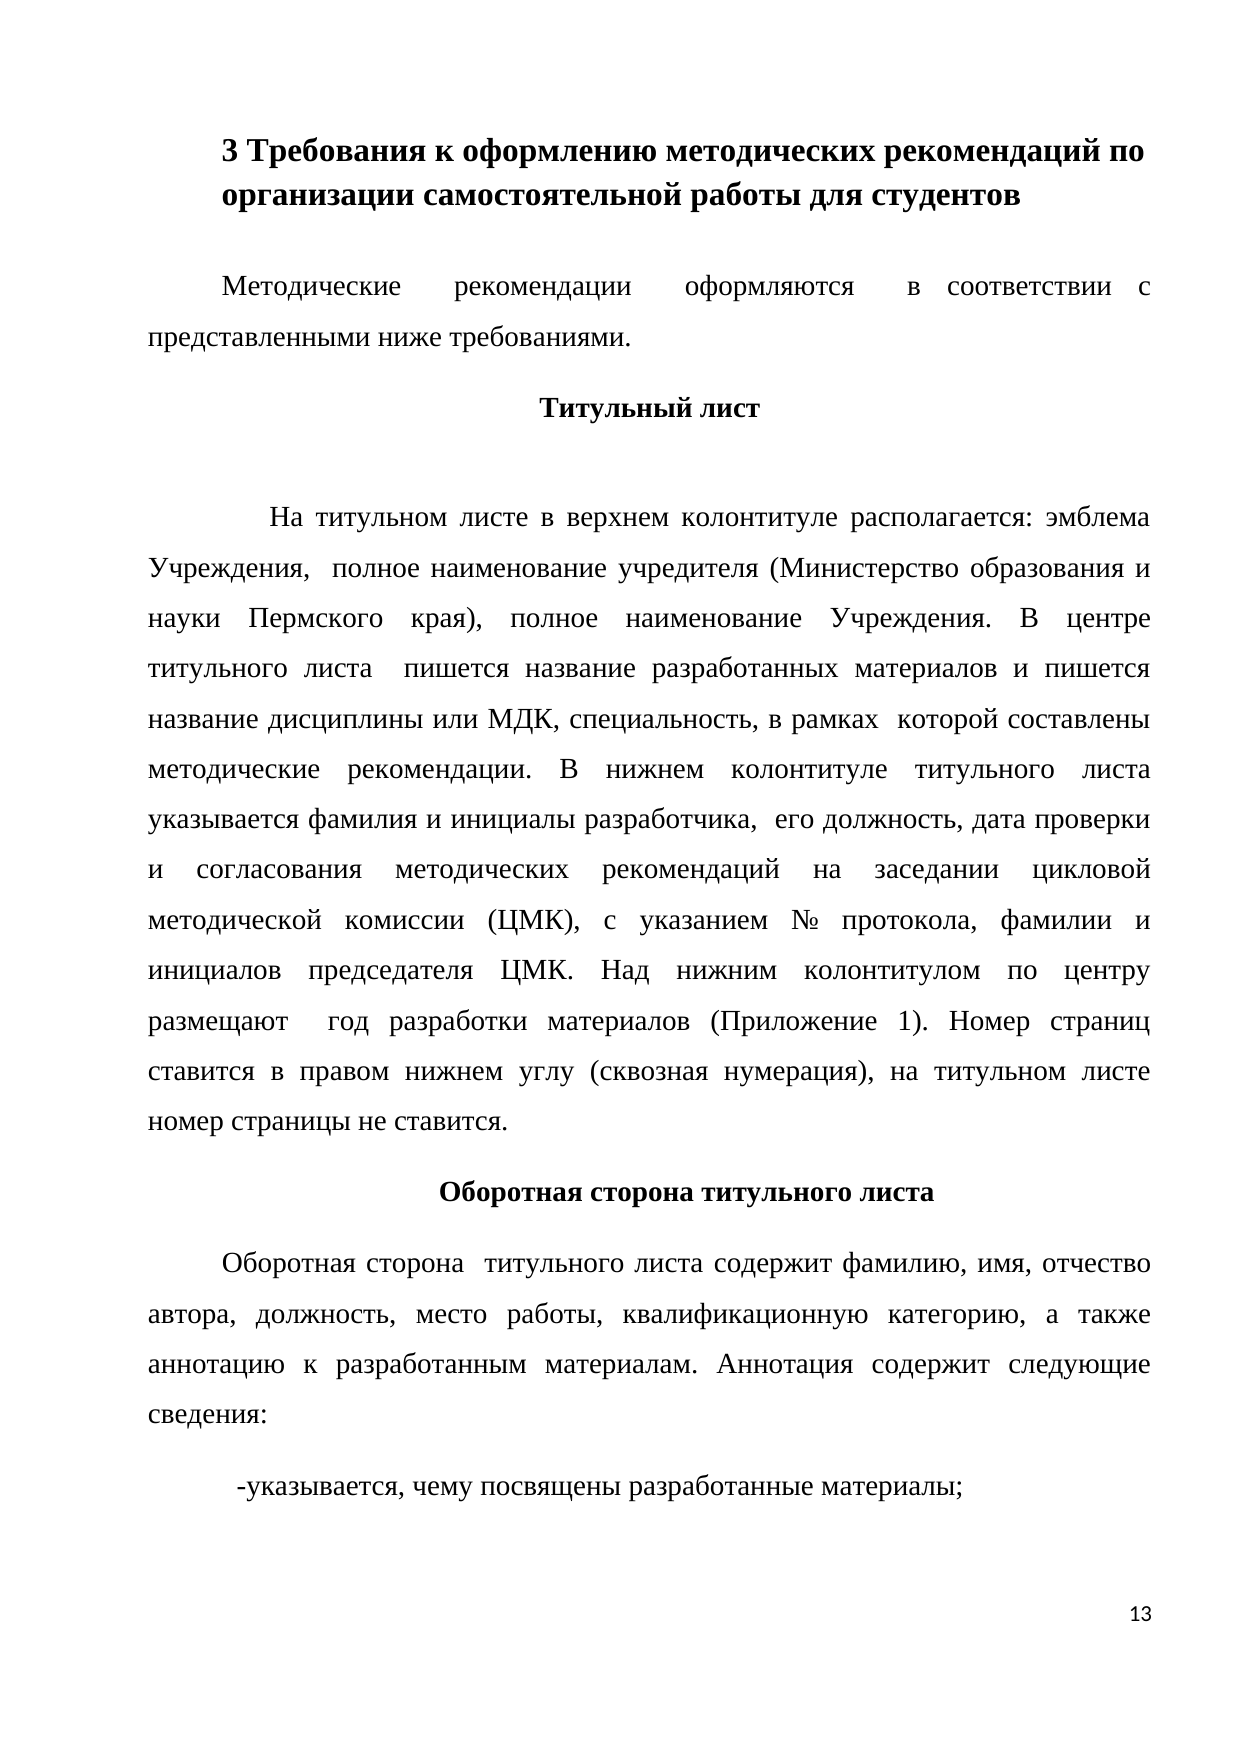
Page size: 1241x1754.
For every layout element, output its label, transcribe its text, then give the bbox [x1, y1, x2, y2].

subtitle 3 Требования к оформлению методических рекомендаций по организации самостоятельной работы для студентов [221, 130, 1152, 212]
text Оборотная сторона титульного листа содержит фамилию, имя, отчество автора, должность, место работы, квалификационную категорию, а также аннотацию к разработанным материалам. Аннотация содержит следующие сведения: [148, 1246, 1152, 1430]
text На титульном листе в верхнем колонтитуле располагается: эмблема Учреждения, полное наименование учредителя (Министерство образования и науки Пермского края), полное наименование Учреждения. В центре титульного листа пишется название разработанных материалов и пишется название дисциплины или МДК, специальность, в рамках которой составлены методические рекомендации. В нижнем колонтитуле титульного листа указывается фамилия и инициалы разработчика, его должность, дата проверки и согласования методических рекомендаций на заседании цикловой методической комиссии (ЦМК), с указанием № протокола, фамилии и инициалов председателя ЦМК. Над нижним колонтитулом по центру размещают год разработки материалов (Приложение 1). Номер страниц ставится в правом нижнем углу (сквозная нумерация), на титульном листе номер страницы не ставится. [148, 499, 1152, 1137]
text Оборотная сторона титульного листа [148, 1174, 1152, 1208]
text Титульный лист [148, 390, 1152, 423]
text -указывается, чему посвящены разработанные материалы; [148, 1468, 1152, 1501]
text Методические рекомендации оформляются в соответствии с представленными ниже требованиями. [148, 268, 1152, 352]
